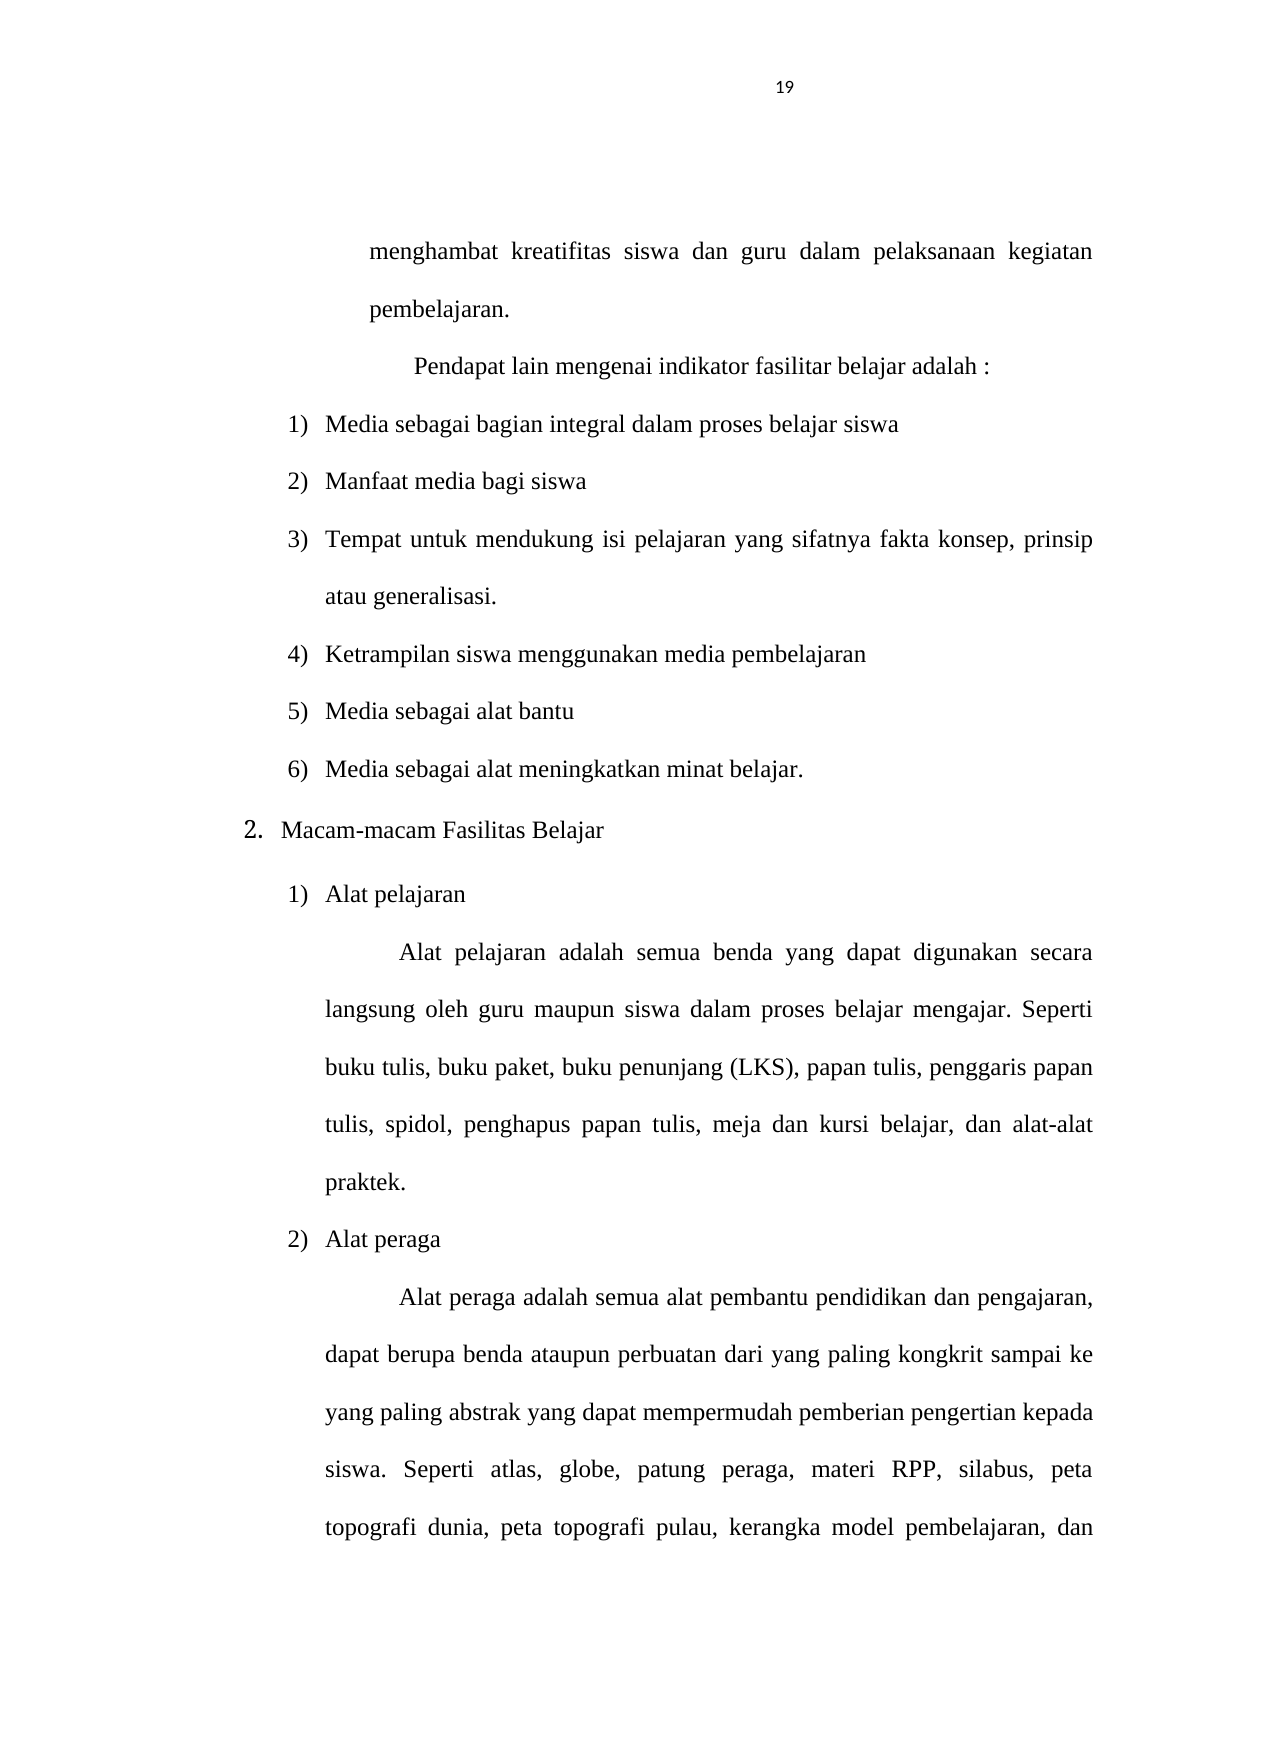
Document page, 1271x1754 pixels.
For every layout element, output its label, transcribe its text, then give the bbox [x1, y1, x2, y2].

list Ketrampilan siswa menggunakan media pembelajaran [287, 639, 1094, 667]
list Macam-macam Fasilitas Belajar [243, 811, 1094, 845]
list Alat pelajaran [287, 879, 1094, 908]
list Media sebagai alat bantu [287, 696, 1094, 725]
list Manfaat media bagi siswa [287, 466, 1094, 495]
list Alat peraga [287, 1224, 1094, 1253]
list Media sebagai bagian integral dalam proses belajar siswa [287, 409, 1094, 437]
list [369, 236, 1094, 322]
text Alat pelajaran adalah semua benda yang dapat digunakan secara langsung oleh guru maupun siswa dalam proses belajar mengajar. Seperti buku tulis, buku paket, buku penunjang (LKS), papan tulis, penggaris papan tulis, spidol, penghapus papan tulis, meja dan kursi belajar, dan alat-alat praktek. [325, 937, 1094, 1196]
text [325, 1282, 1094, 1541]
list Pendapat lain mengenai indikator fasilitar belajar adalah : [325, 351, 1094, 380]
list Tempat untuk mendukung isi pelajaran yang sifatnya fakta konsep, prinsip atau generalisasi. [287, 524, 1094, 610]
list Media sebagai alat meningkatkan minat belajar. [287, 754, 1094, 782]
